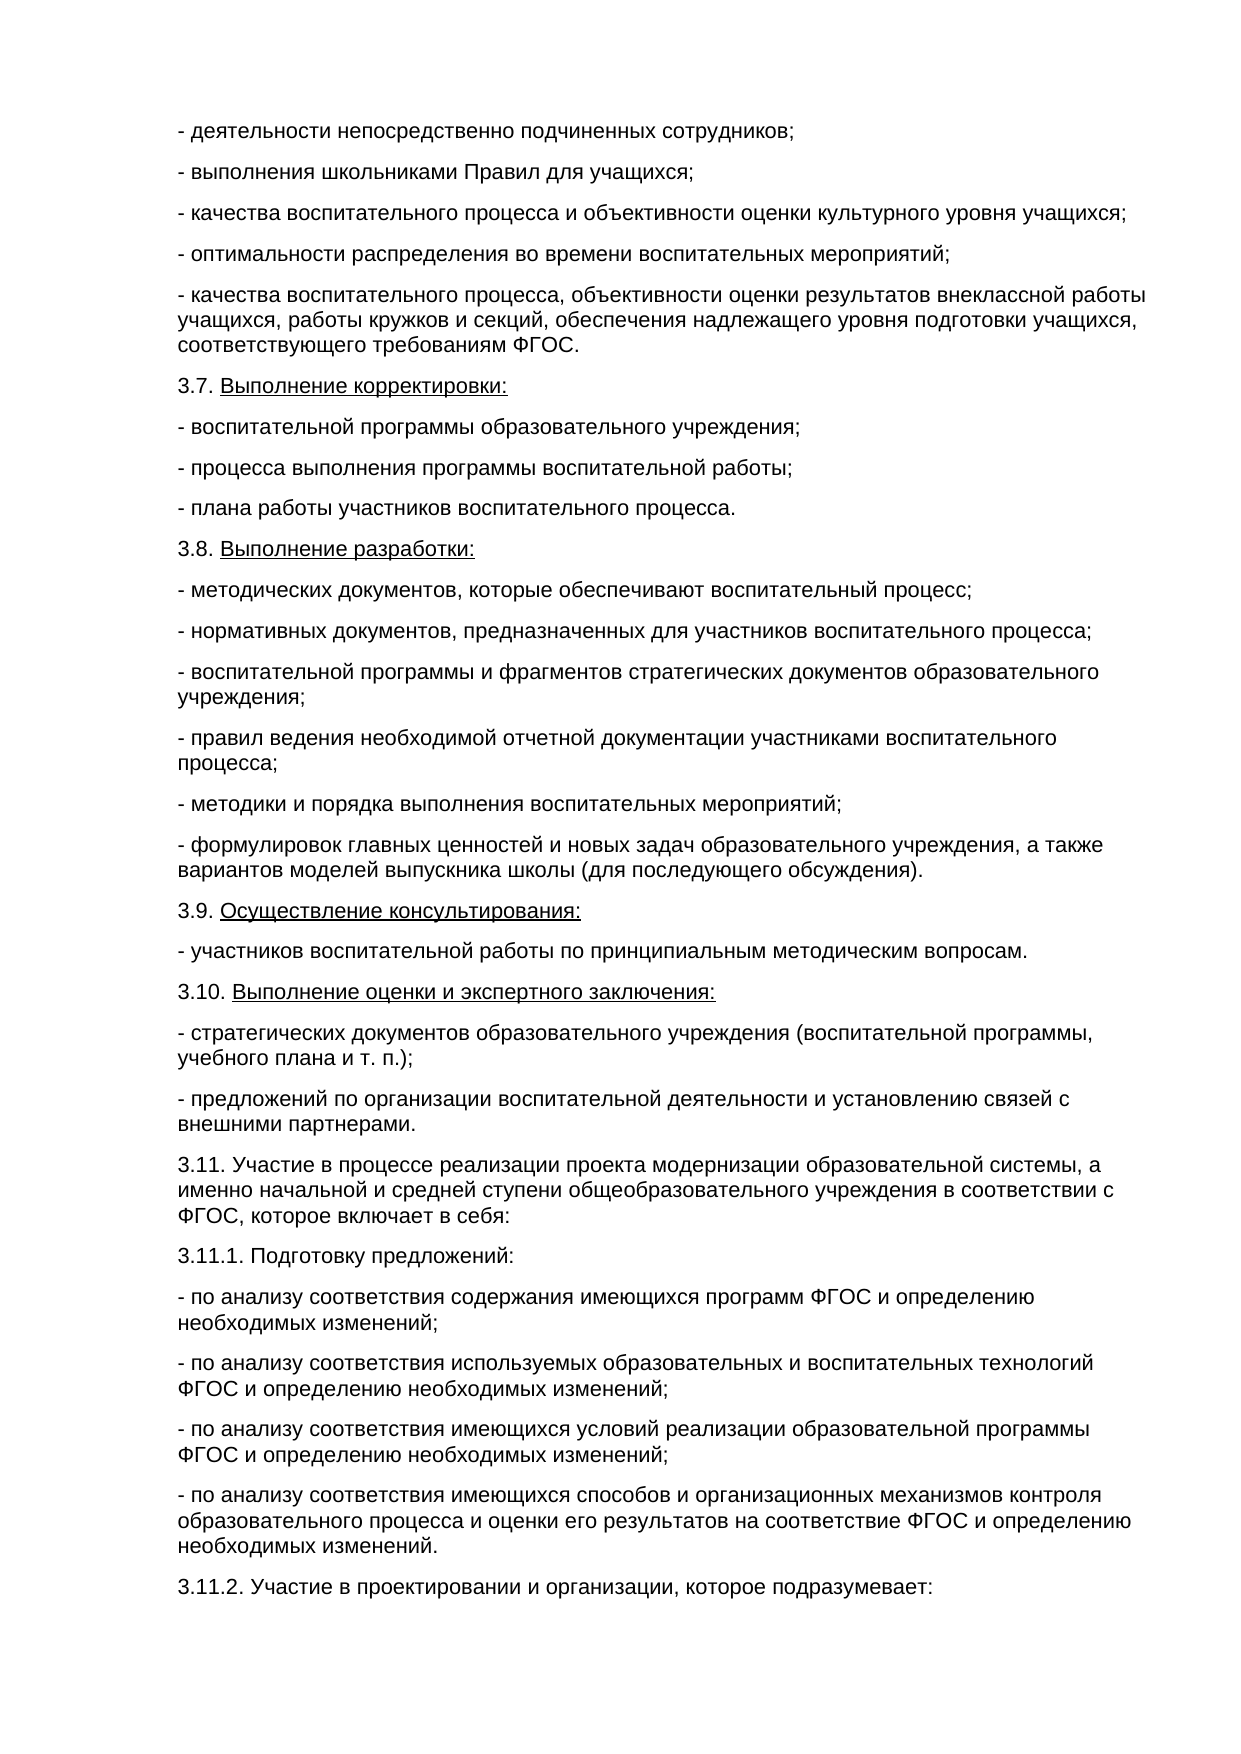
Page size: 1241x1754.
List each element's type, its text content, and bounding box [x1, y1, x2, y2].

text 3.9. Осуществление консультирования: [177, 897, 1152, 923]
text - качества воспитательного процесса, объективности оценки результатов внеклассной работы учащихся, работы кружков и секций, обеспечения надлежащего уровня подготовки учащихся, соответствующего требованиям ФГОС. [177, 281, 1152, 357]
text - участников воспитательной работы по принципиальным методическим вопросам. [177, 938, 1152, 963]
text 3.11. Участие в процессе реализации проекта модернизации образовательной системы, а именно начальной и средней ступени общеобразовательного учреждения в соответствии с ФГОС, которое включает в себя: [177, 1152, 1152, 1228]
text - методики и порядка выполнения воспитательных мероприятий; [177, 791, 1152, 816]
text 3.11.2. Участие в проектировании и организации, которое подразумевает: [177, 1573, 1152, 1599]
text - методических документов, которые обеспечивают воспитательный процесс; [177, 577, 1152, 602]
text - выполнения школьниками Правил для учащихся; [177, 159, 1152, 184]
text - по анализу соответствия имеющихся условий реализации образовательной программы ФГОС и определению необходимых изменений; [177, 1416, 1152, 1467]
text - оптимальности распределения во времени воспитательных мероприятий; [177, 241, 1152, 266]
text - предложений по организации воспитательной деятельности и установлению связей с внешними партнерами. [177, 1086, 1152, 1136]
text - нормативных документов, предназначенных для участников воспитательного процесса; [177, 618, 1152, 643]
text 3.8. Выполнение разработки: [177, 536, 1152, 561]
text - воспитательной программы образовательного учреждения; [177, 413, 1152, 439]
text - процесса выполнения программы воспитательной работы; [177, 454, 1152, 479]
text - качества воспитательного процесса и объективности оценки культурного уровня учащихся; [177, 200, 1152, 225]
text 3.11.1. Подготовку предложений: [177, 1243, 1152, 1268]
text - формулировок главных ценностей и новых задач образовательного учреждения, а также вариантов моделей выпускника школы (для последующего обсуждения). [177, 831, 1152, 882]
text - плана работы участников воспитательного процесса. [177, 495, 1152, 520]
text 3.10. Выполнение оценки и экспертного заключения: [177, 979, 1152, 1004]
text - деятельности непосредственно подчиненных сотрудников; [177, 118, 1152, 143]
text - по анализу соответствия имеющихся способов и организационных механизмов контроля образовательного процесса и оценки его результатов на соответствие ФГОС и определению необходимых изменений. [177, 1482, 1152, 1558]
text - правил ведения необходимой отчетной документации участниками воспитательного процесса; [177, 724, 1152, 775]
text - по анализу соответствия используемых образовательных и воспитательных технологий ФГОС и определению необходимых изменений; [177, 1350, 1152, 1401]
text - стратегических документов образовательного учреждения (воспитательной программы, учебного плана и т. п.); [177, 1020, 1152, 1070]
text 3.7. Выполнение корректировки: [177, 373, 1152, 398]
text - воспитательной программы и фрагментов стратегических документов образовательного учреждения; [177, 658, 1152, 709]
text - по анализу соответствия содержания имеющихся программ ФГОС и определению необходимых изменений; [177, 1284, 1152, 1334]
